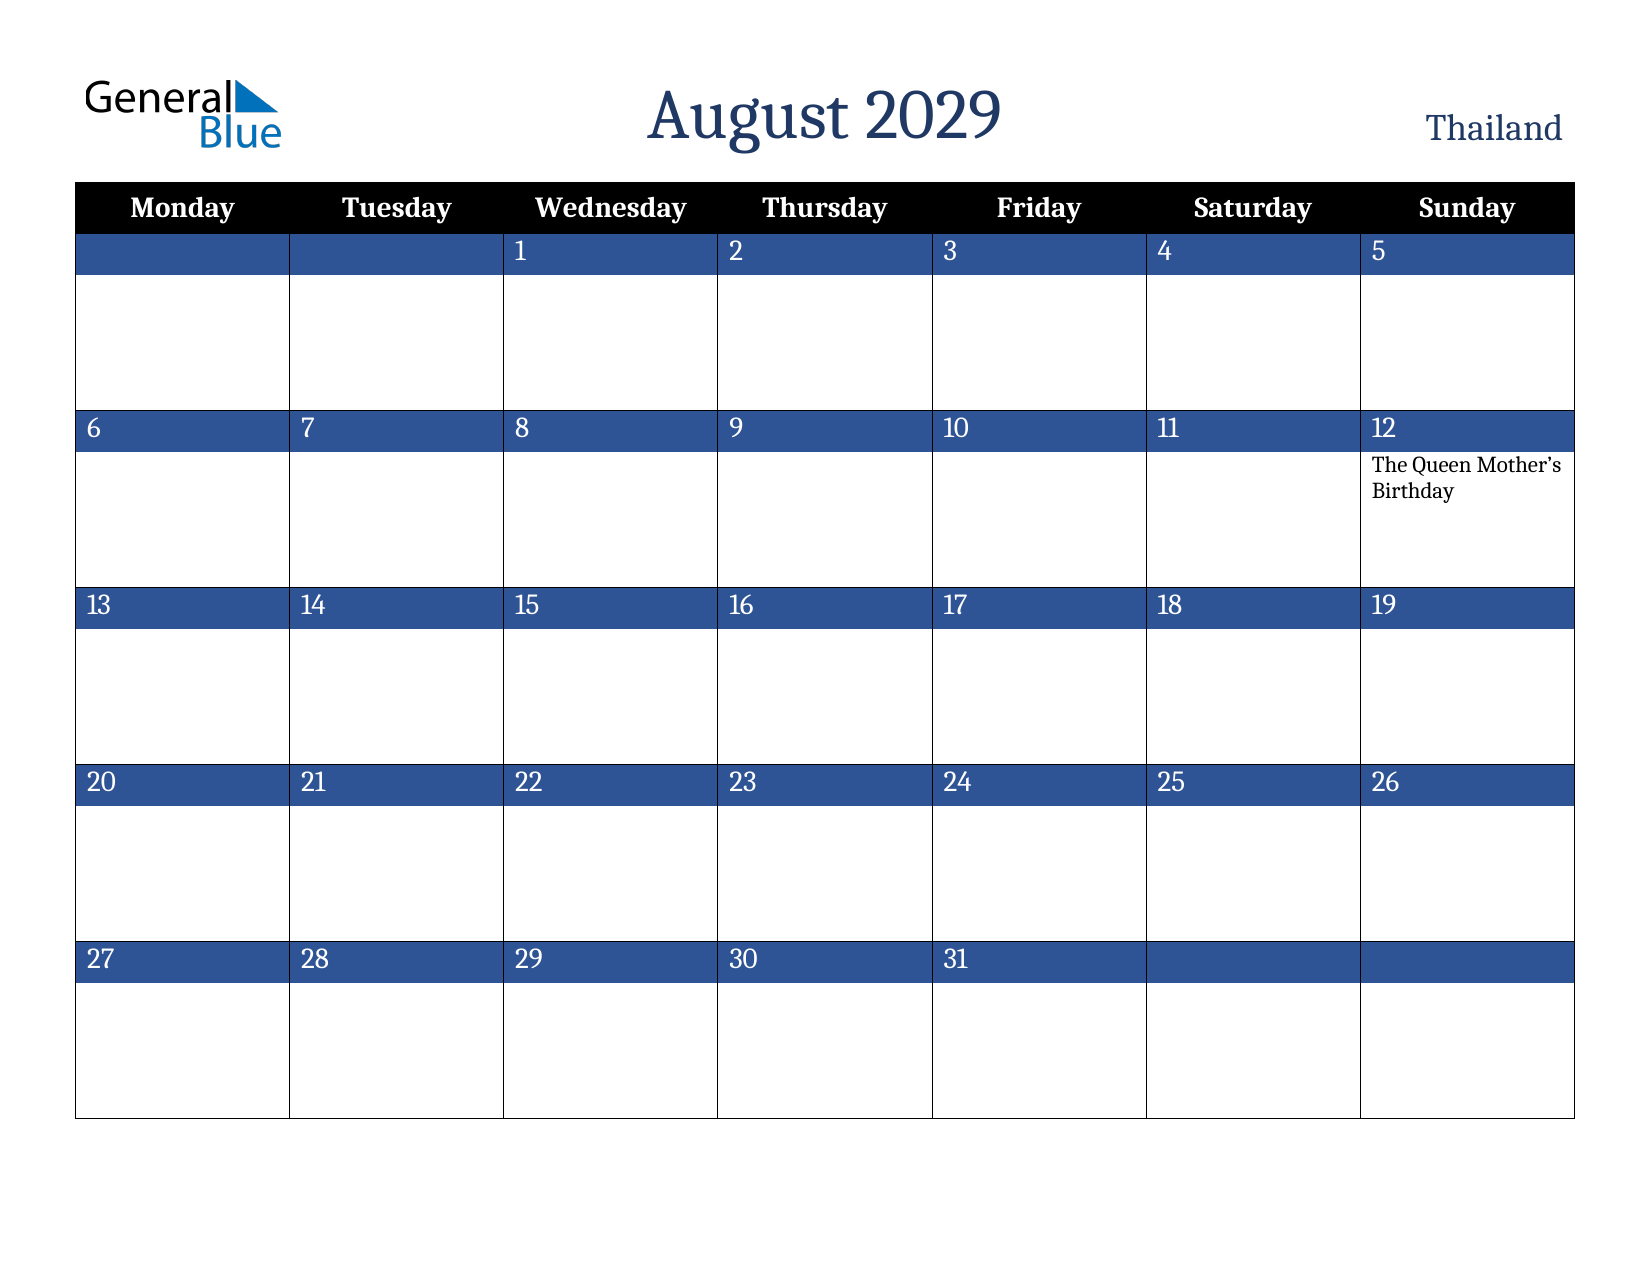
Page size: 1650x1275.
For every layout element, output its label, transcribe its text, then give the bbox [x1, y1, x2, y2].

table_cell Saturday [1147, 183, 1360, 233]
table_cell [718, 452, 932, 587]
table_cell 26 [1361, 765, 1574, 806]
table_cell [1147, 942, 1360, 983]
table_cell 19 [1361, 588, 1574, 629]
table_cell 16 [718, 588, 932, 629]
table_cell [718, 275, 932, 410]
table_cell 15 [504, 588, 717, 629]
table_cell [290, 629, 503, 764]
table_cell 6 [76, 411, 289, 452]
table_cell 11 [1147, 411, 1360, 452]
table_cell [76, 275, 289, 410]
table_cell 18 [1147, 588, 1360, 629]
table_cell 2 [718, 234, 932, 275]
table_cell [933, 806, 1146, 941]
table_cell [933, 983, 1146, 1118]
table_cell [290, 452, 503, 587]
table_cell 22 [504, 765, 717, 806]
table_cell 27 [76, 942, 289, 983]
table_cell [1147, 452, 1360, 587]
table_cell 8 [504, 411, 717, 452]
table_cell Friday [933, 183, 1146, 233]
table_cell [1361, 942, 1574, 983]
table_cell 21 [290, 765, 503, 806]
table_cell [1147, 275, 1360, 410]
picture [86, 80, 281, 148]
table_cell [1147, 806, 1360, 941]
table_cell 20 [76, 765, 289, 806]
table_header August 2029 [504, 75, 1146, 182]
table_cell Monday [76, 183, 289, 233]
table_cell [76, 629, 289, 764]
table_cell Tuesday [290, 183, 503, 233]
table_cell [504, 629, 717, 764]
table_header [76, 75, 503, 182]
table_cell [718, 629, 932, 764]
table_cell [1361, 983, 1574, 1118]
table_cell 1 [504, 234, 717, 275]
table_cell [504, 983, 717, 1118]
table_cell [1361, 629, 1574, 764]
table_cell [290, 806, 503, 941]
table_cell 10 [933, 411, 1146, 452]
table_cell 30 [718, 942, 932, 983]
table_cell [718, 983, 932, 1118]
table_cell 25 [1147, 765, 1360, 806]
table_cell [76, 983, 289, 1118]
table_cell The Queen Mother’s Birthday [1361, 452, 1574, 587]
table_cell [290, 234, 503, 275]
table_cell 13 [76, 588, 289, 629]
table_cell [76, 452, 289, 587]
table_cell 17 [933, 588, 1146, 629]
table_cell Sunday [1361, 183, 1574, 233]
table_cell 3 [933, 234, 1146, 275]
table_cell 7 [290, 411, 503, 452]
table_cell 9 [718, 411, 932, 452]
table_cell [504, 806, 717, 941]
table_cell [933, 629, 1146, 764]
table_cell [933, 452, 1146, 587]
table_cell [718, 806, 932, 941]
table_cell 5 [1361, 234, 1574, 275]
table_cell [933, 275, 1146, 410]
table_cell [1147, 629, 1360, 764]
table_cell 4 [1147, 234, 1360, 275]
table_cell 14 [290, 588, 503, 629]
table_cell 23 [718, 765, 932, 806]
table_cell [290, 983, 503, 1118]
table_header Thailand [1146, 75, 1574, 182]
table_cell [504, 452, 717, 587]
table_cell [1361, 806, 1574, 941]
table_cell [290, 275, 503, 410]
table_cell Wednesday [504, 183, 717, 233]
table_cell Thursday [718, 183, 932, 233]
table_cell [1361, 275, 1574, 410]
table_cell [76, 806, 289, 941]
table_cell 31 [933, 942, 1146, 983]
table_cell [76, 234, 289, 275]
table_cell 24 [933, 765, 1146, 806]
table_cell [1147, 983, 1360, 1118]
table_cell [504, 275, 717, 410]
table_cell 12 [1361, 411, 1574, 452]
table_cell 28 [290, 942, 503, 983]
table_cell 29 [504, 942, 717, 983]
